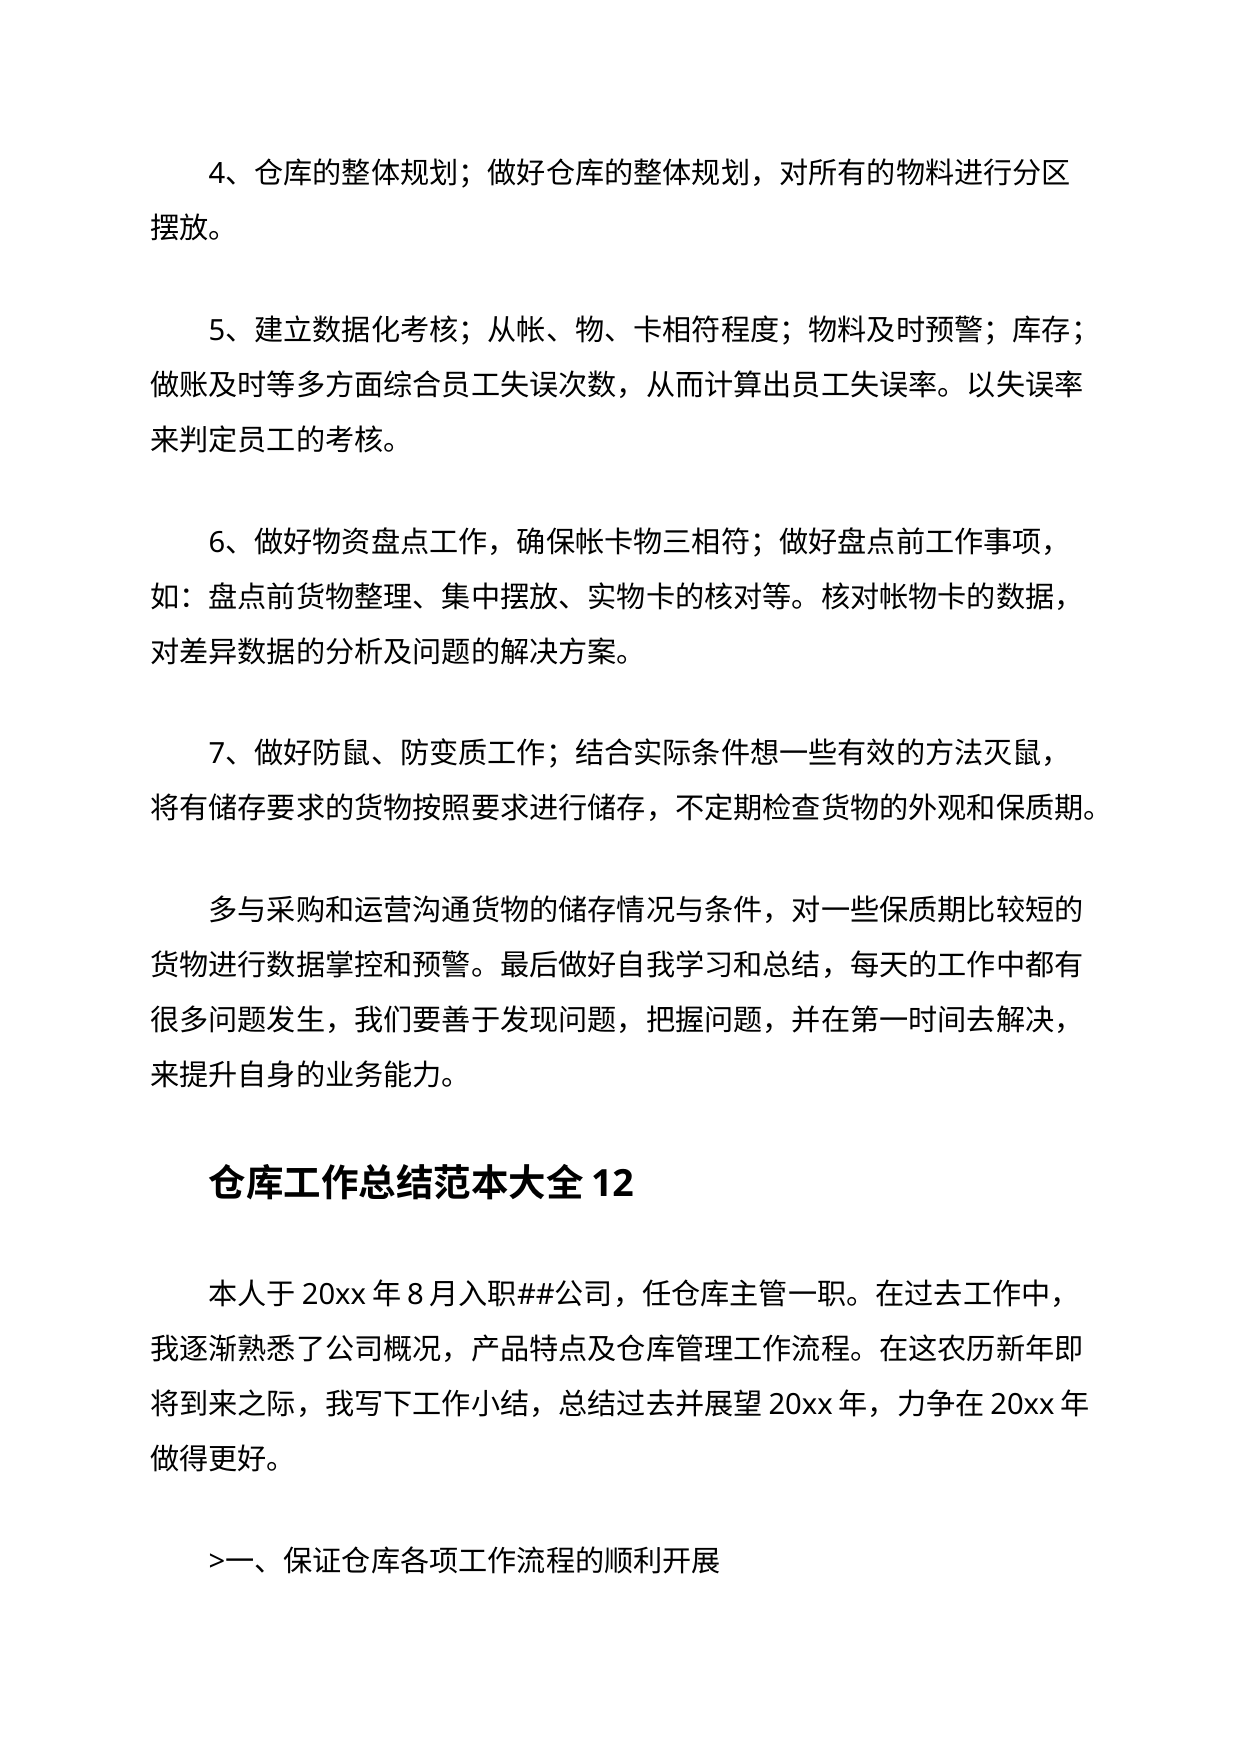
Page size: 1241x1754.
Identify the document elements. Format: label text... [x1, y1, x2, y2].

text 本人于20xx年8月入职##公司，任仓库主管一职。在过去工作中，我逐渐熟悉了公司概况，产品特点及仓库管理工作流程。在这农历新年即将到来之际，我写下工作小结，总结过去并展望20xx年，力争在20xx年做得更好。 [150, 1271, 1090, 1478]
text 5、建立数据化考核；从帐、物、卡相符程度；物料及时预警；库存；做账及时等多方面综合员工失误次数，从而计算出员工失误率。以失误率来判定员工的考核。 [150, 307, 1090, 459]
text 多与采购和运营沟通货物的储存情况与条件，对一些保质期比较短的货物进行数据掌控和预警。最后做好自我学习和总结，每天的工作中都有很多问题发生，我们要善于发现问题，把握问题，并在第一时间去解决，来提升自身的业务能力。 [150, 887, 1090, 1094]
text 4、仓库的整体规划；做好仓库的整体规划，对所有的物料进行分区摆放。 [150, 150, 1090, 247]
text >一、保证仓库各项工作流程的顺利开展 [150, 1538, 1090, 1580]
text 6、做好物资盘点工作，确保帐卡物三相符；做好盘点前工作事项，如：盘点前货物整理、集中摆放、实物卡的核对等。核对帐物卡的数据，对差异数据的分析及问题的解决方案。 [150, 518, 1090, 671]
text 7、做好防鼠、防变质工作；结合实际条件想一些有效的方法灭鼠，将有储存要求的货物按照要求进行储存，不定期检查货物的外观和保质期。 [150, 730, 1090, 827]
text 仓库工作总结范本大全12 [150, 1153, 1090, 1208]
